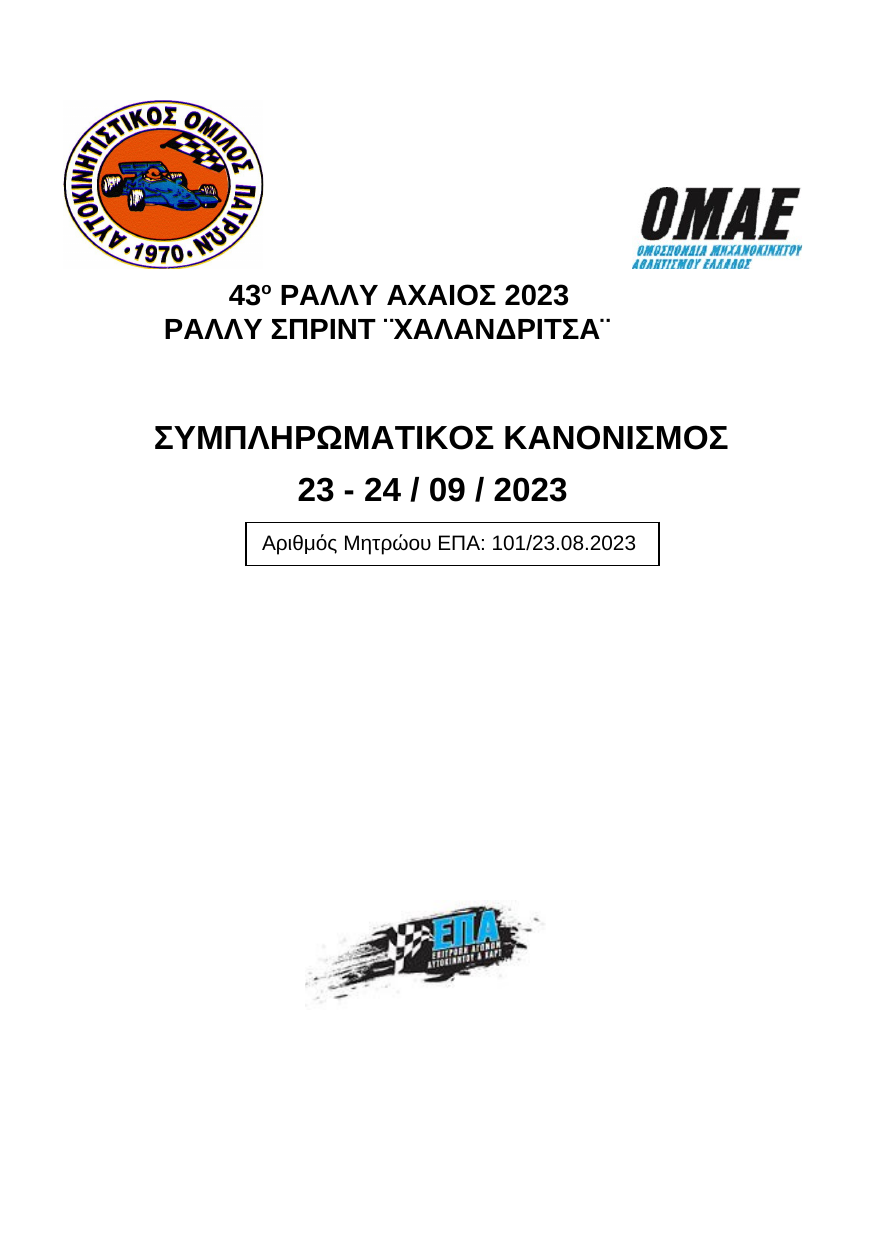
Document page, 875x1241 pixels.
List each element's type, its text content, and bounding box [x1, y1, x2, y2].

picture [632, 187, 803, 269]
text 43ο ΡΑΛΛΥ ΑΧΑΙΟΣ 2023 ΡΑΛΛΥ ΣΠΡΙΝΤ ¨ΧΑΛΑΝΔΡΙΤΣΑ¨ [164, 278, 666, 345]
picture [305, 900, 546, 1010]
title ΣΥΜΠΛΗΡΩΜΑΤΙΚΟΣ KANONIΣMOΣ 23 - 24 / 09 / 2023 [153, 418, 730, 508]
picture [62, 100, 264, 269]
